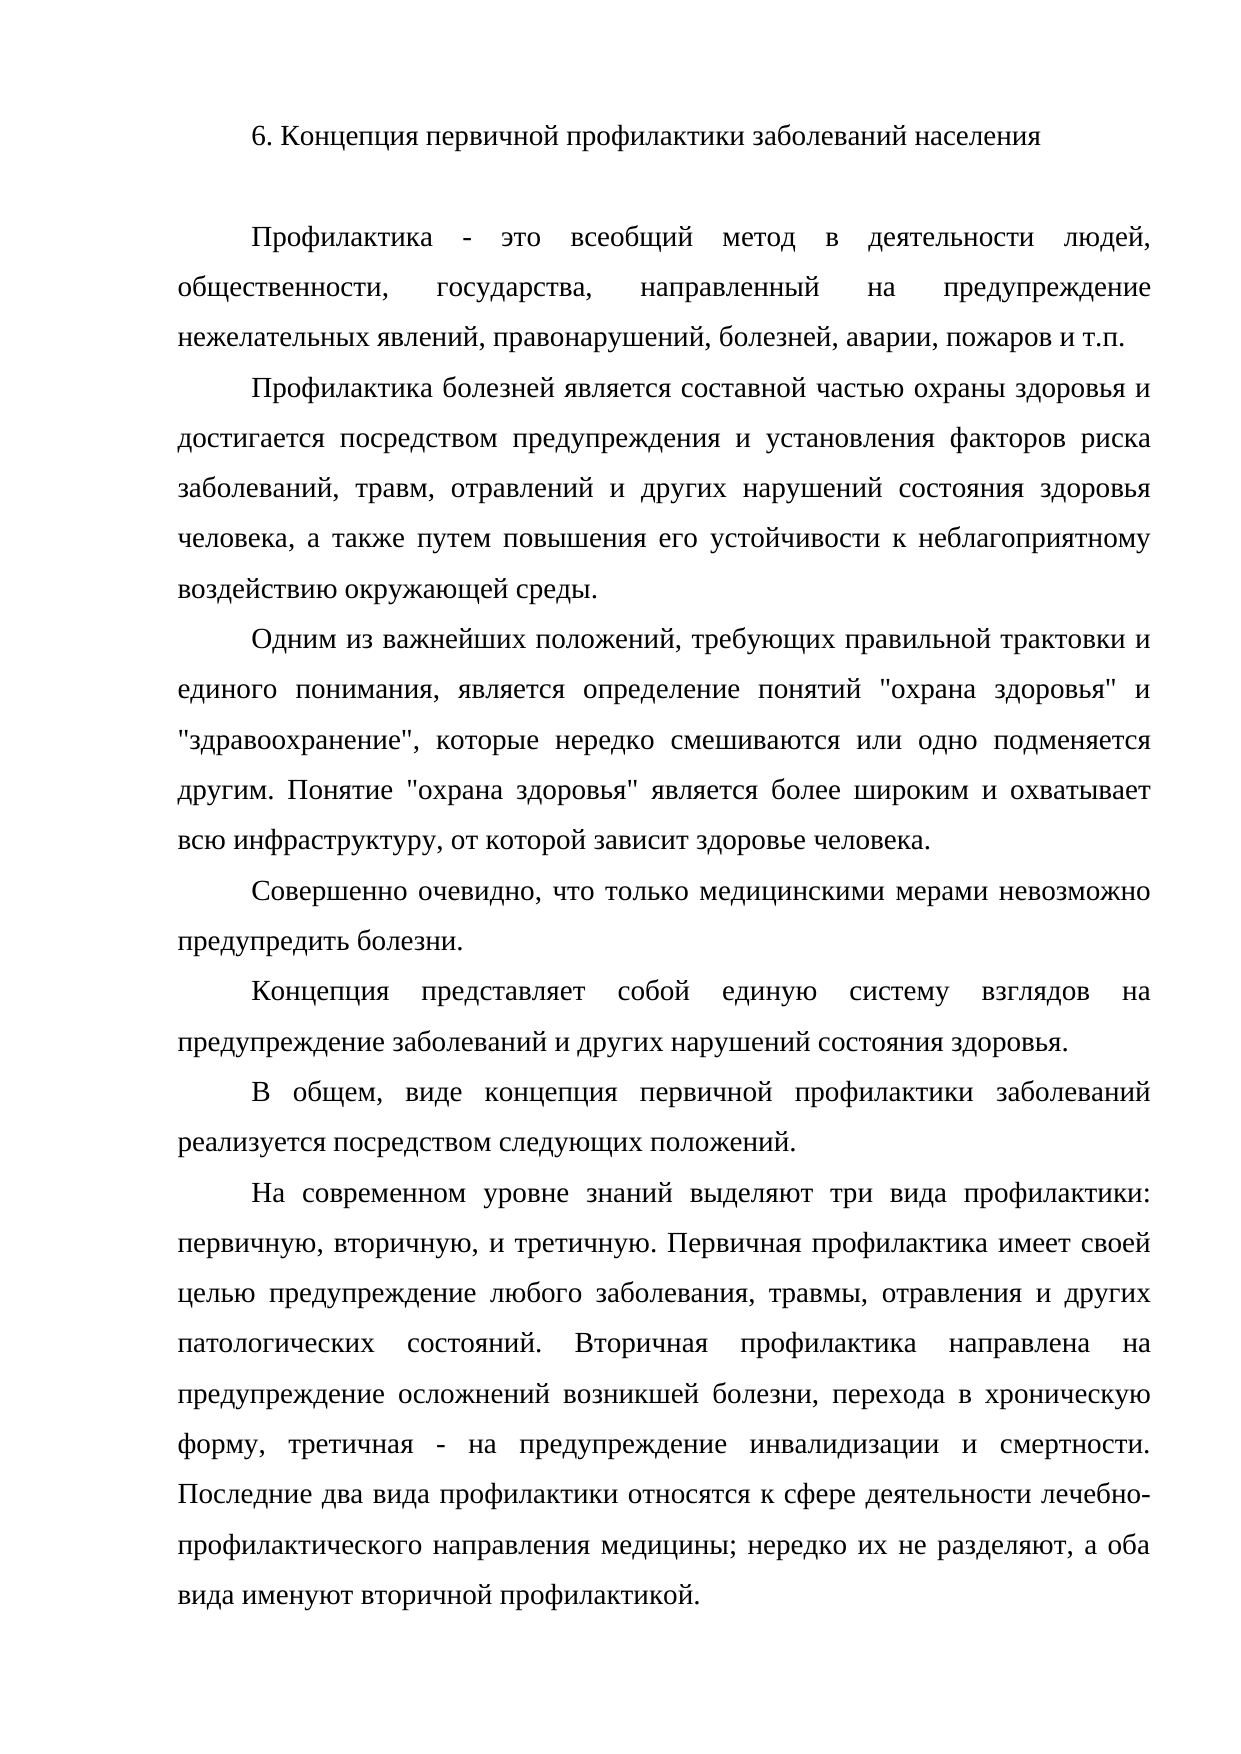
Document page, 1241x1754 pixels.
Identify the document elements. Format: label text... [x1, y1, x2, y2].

text Одним из важнейших положений, требующих правильной трактовки и единого понимания, является определение понятий "охрана здоровья" и "здравоохранение", которые нередко смешиваются или одно подменяется другим. Понятие "охрана здоровья" является более широким и охватывает всю инфраструктуру, от которой зависит здоровье человека. [177, 621, 1152, 856]
text Совершенно очевидно, что только медицинскими мерами невозможно предупредить болезни. [177, 873, 1152, 957]
text В общем, виде концепция первичной профилактики заболеваний реализуется посредством следующих положений. [177, 1074, 1152, 1158]
text Профилактика болезней является составной частью охраны здоровья и достигается посредством предупреждения и установления факторов риска заболеваний, травм, отравлений и других нарушений состояния здоровья человека, а также путем повышения его устойчивости к неблагоприятному воздействию окружающей среды. [177, 370, 1152, 604]
text 6. Концепция первичной профилактики заболеваний населения [177, 118, 1152, 152]
text Профилактика - это всеобщий метод в деятельности людей, общественности, государства, направленный на предупреждение нежелательных явлений, правонарушений, болезней, аварии, пожаров и т.п. [177, 219, 1152, 353]
text На современном уровне знаний выделяют три вида профилактики: первичную, вторичную, и третичную. Первичная профилактика имеет своей целью предупреждение любого заболевания, травмы, отравления и других патологических состояний. Вторичная профилактика направлена на предупреждение осложнений возникшей болезни, перехода в хроническую форму, третичная - на предупреждение инвалидизации и смертности. Последние два вида профилактики относятся к сфере деятельности лечебно-профилактического направления медицины; нередко их не разделяют, а оба вида именуют вторичной профилактикой. [177, 1175, 1152, 1611]
text Концепция представляет собой единую систему взглядов на предупреждение заболеваний и других нарушений состояния здоровья. [177, 973, 1152, 1057]
